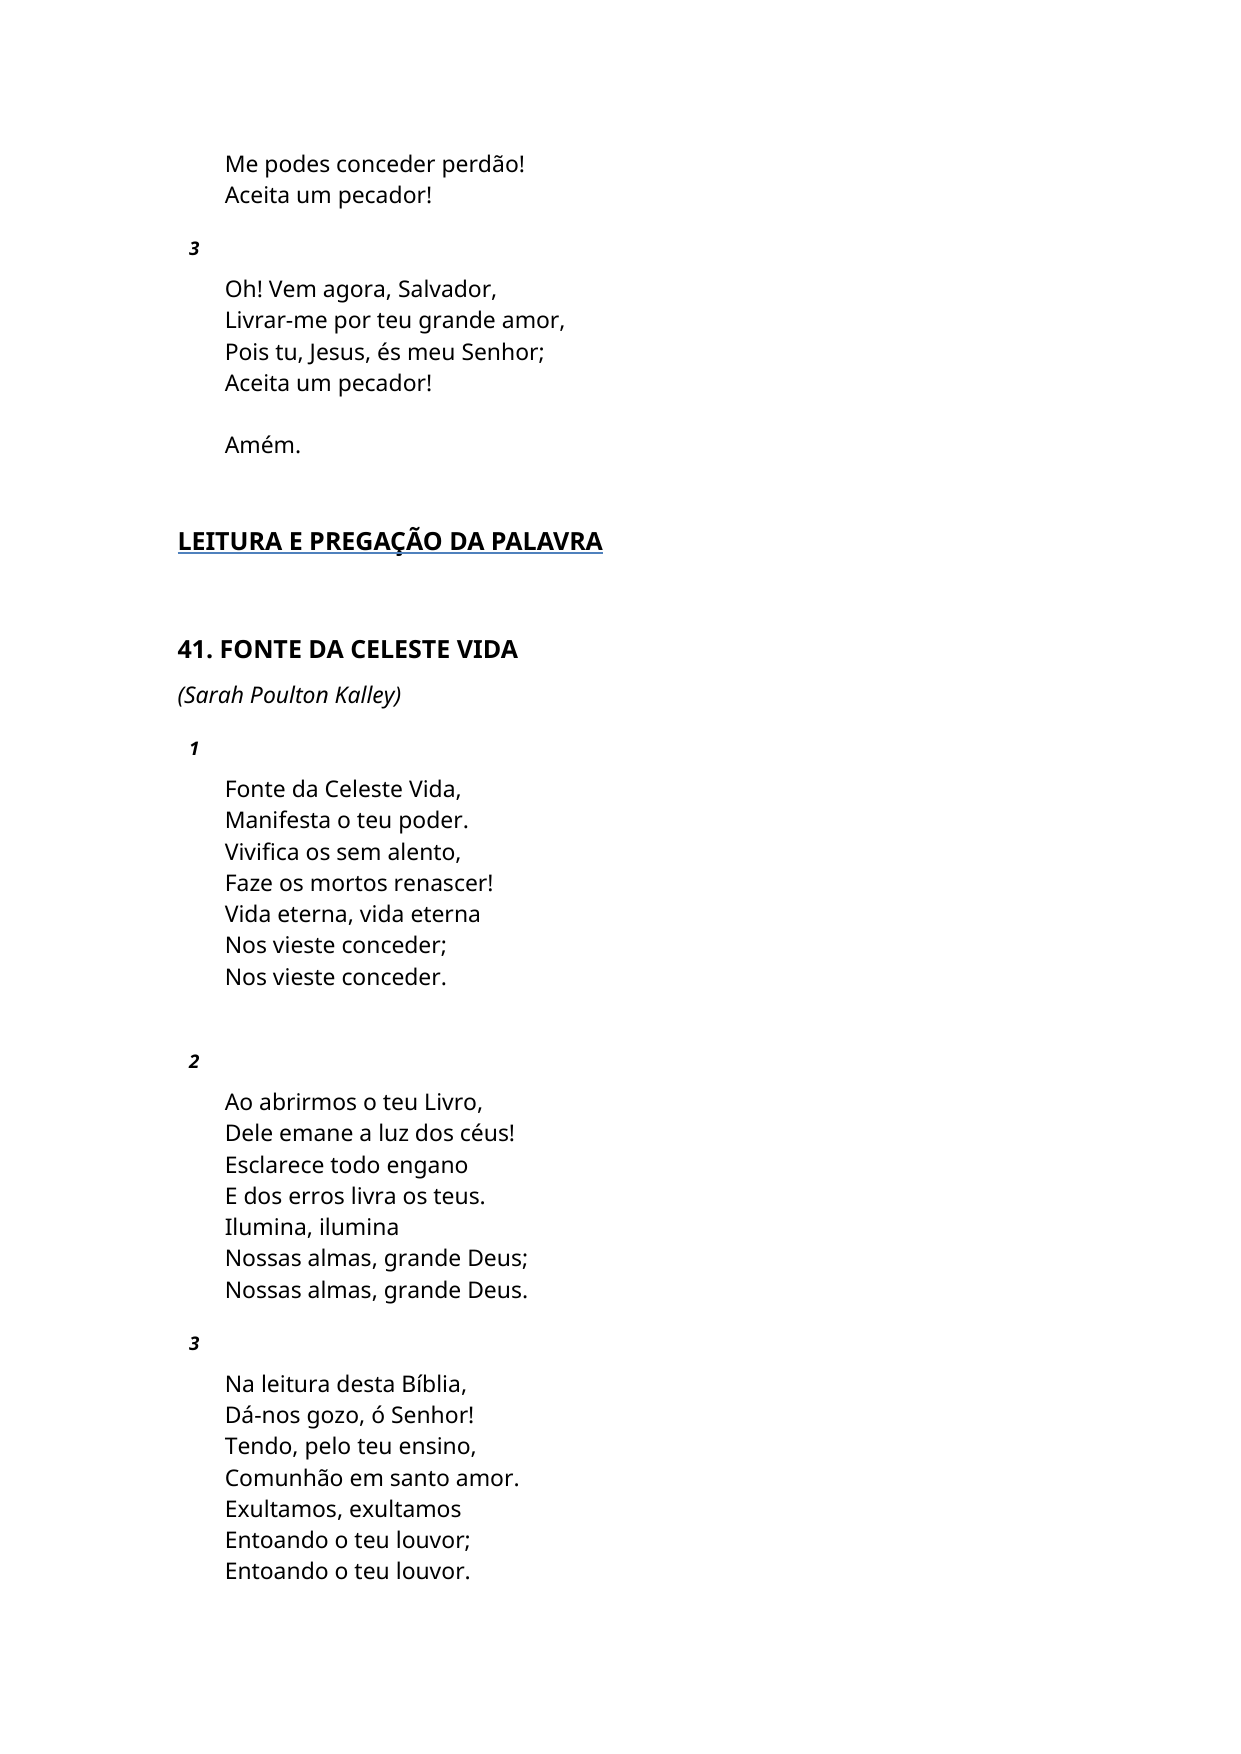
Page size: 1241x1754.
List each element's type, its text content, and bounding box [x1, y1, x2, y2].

text Ao abrirmos o teu Livro, [224, 1086, 1063, 1117]
text Tendo, pelo teu ensino, [224, 1430, 1063, 1462]
text 3 [189, 235, 1063, 261]
text Entoando o teu louvor. [224, 1555, 1063, 1587]
text Na leitura desta Bíblia, [224, 1368, 1063, 1399]
text Pois tu, Jesus, és meu Senhor; [224, 336, 1063, 367]
text E dos erros livra os teus. [224, 1180, 1063, 1211]
text 1 [189, 735, 1063, 761]
text 3 [189, 1330, 1063, 1355]
text Nos vieste conceder; [224, 929, 1063, 961]
text Oh! Vem agora, Salvador, [224, 273, 1063, 304]
text Me podes conceder perdão! [224, 148, 1063, 179]
text (Sarah Poulton Kalley) [177, 679, 1063, 710]
text Vida eterna, vida eterna [224, 898, 1063, 929]
text Esclarece todo engano [224, 1148, 1063, 1180]
text Fonte da Celeste Vida, [224, 773, 1063, 804]
text Ilumina, ilumina [224, 1211, 1063, 1242]
text Livrar-me por teu grande amor, [224, 304, 1063, 336]
text Amém. [224, 429, 1063, 461]
text Nos vieste conceder. [224, 961, 1063, 992]
text Entoando o teu louvor; [224, 1524, 1063, 1555]
text Faze os mortos renascer! [224, 867, 1063, 898]
text Exultamos, exultamos [224, 1493, 1063, 1524]
text 2 [189, 1048, 1063, 1073]
text Dá-nos gozo, ó Senhor! [224, 1399, 1063, 1430]
text Aceita um pecador! [224, 179, 1063, 210]
text Nossas almas, grande Deus; [224, 1242, 1063, 1273]
text Aceita um pecador! [224, 367, 1063, 398]
text Nossas almas, grande Deus. [224, 1273, 1063, 1305]
text Vivifica os sem alento, [224, 836, 1063, 867]
text LEITURA E PREGAÇÃO DA PALAVRA [177, 523, 1063, 557]
subtitle 41. FONTE DA CELESTE VIDA [177, 632, 1063, 666]
text Manifesta o teu poder. [224, 804, 1063, 836]
text Comunhão em santo amor. [224, 1462, 1063, 1493]
text Dele emane a luz dos céus! [224, 1117, 1063, 1148]
